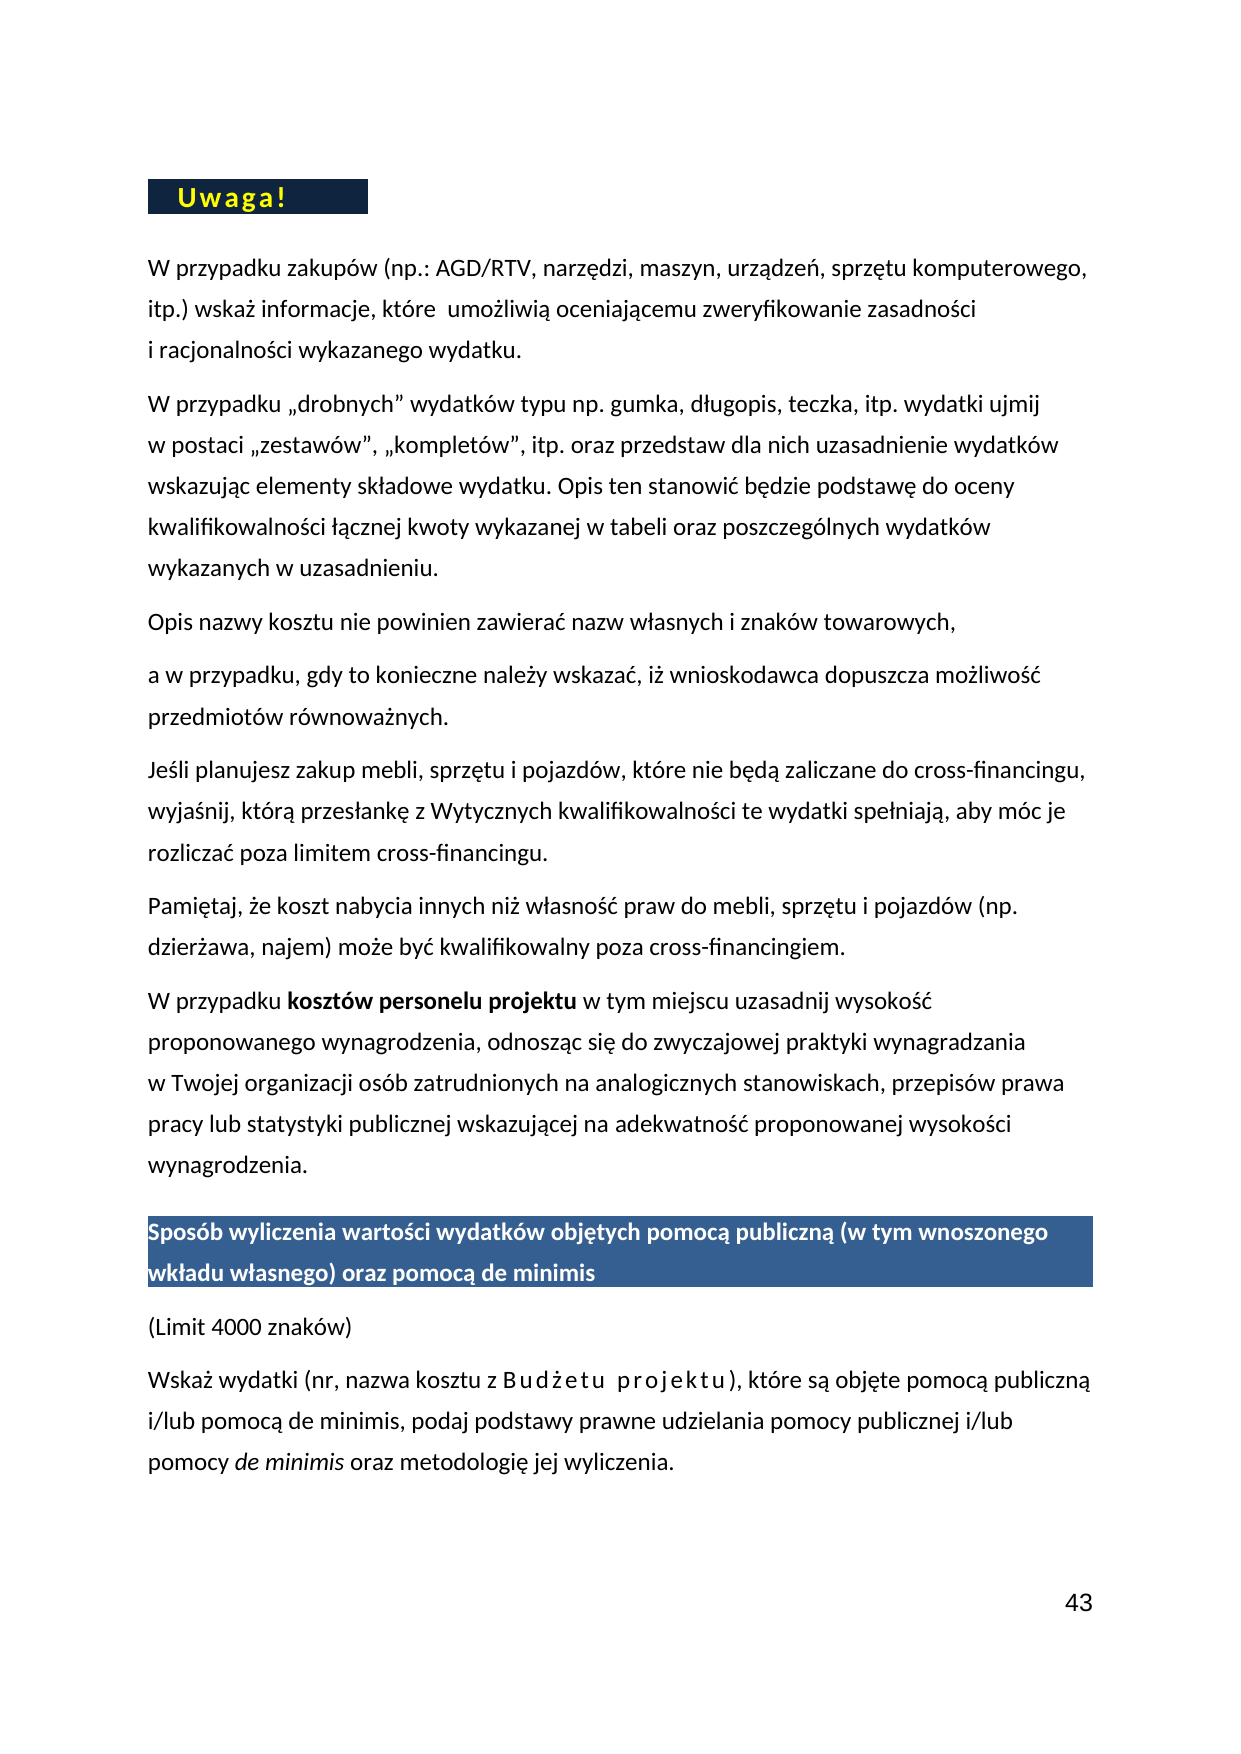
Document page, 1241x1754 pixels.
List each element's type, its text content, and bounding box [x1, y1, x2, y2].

text W przypadku „drobnych” wydatków typu np. gumka, długopis, teczka, itp. wydatki ujmij w postaci „zestawów”, „kompletów”, itp. oraz przedstaw dla nich uzasadnienie wydatków wskazując elementy składowe wydatku. Opis ten stanowić będzie podstawę do oceny kwalifikowalności łącznej kwoty wykazanej w tabeli oraz poszczególnych wydatków wykazanych w uzasadnieniu. [148, 388, 1093, 583]
text W przypadku kosztów personelu projektu w tym miejscu uzasadnij wysokość proponowanego wynagrodzenia, odnosząc się do zwyczajowej praktyki wynagradzania w Twojej organizacji osób zatrudnionych na analogicznych stanowiskach, przepisów prawa pracy lub statystyki publicznej wskazującej na adekwatność proponowanej wysokości wynagrodzenia. [148, 985, 1093, 1180]
text Pamiętaj, że koszt nabycia innych niż własność praw do mebli, sprzętu i pojazdów (np. dzierżawa, najem) może być kwalifikowalny poza cross-financingiem. [148, 890, 1093, 962]
text a w przypadku, gdy to konieczne należy wskazać, iż wnioskodawca dopuszcza możliwość przedmiotów równoważnych. [148, 659, 1093, 731]
text Wskaż wydatki (nr, nazwa kosztu z Budżetu projektu), które są objęte pomocą publiczną i/lub pomocą de minimis, podaj podstawy prawne udzielania pomocy publicznej i/lub pomocy de minimis oraz metodologię jej wyliczenia. [148, 1364, 1093, 1477]
text Uwaga! [148, 179, 368, 214]
subtitle Sposób wyliczenia wartości wydatków objętych pomocą publiczną (w tym wnoszonego wkładu własnego) oraz pomocą de minimis [148, 1216, 1093, 1287]
text Jeśli planujesz zakup mebli, sprzętu i pojazdów, które nie będą zaliczane do cross-financingu, wyjaśnij, którą przesłankę z Wytycznych kwalifikowalności te wydatki spełniają, aby móc je rozliczać poza limitem cross-financingu. [148, 754, 1093, 867]
text Opis nazwy kosztu nie powinien zawierać nazw własnych i znaków towarowych, [148, 606, 1093, 636]
text (Limit 4000 znaków) [148, 1311, 1093, 1341]
text W przypadku zakupów (np.: AGD/RTV, narzędzi, maszyn, urządzeń, sprzętu komputerowego, itp.) wskaż informacje, które umożliwią oceniającemu zweryfikowanie zasadności i racjonalności wykazanego wydatku. [148, 252, 1093, 364]
